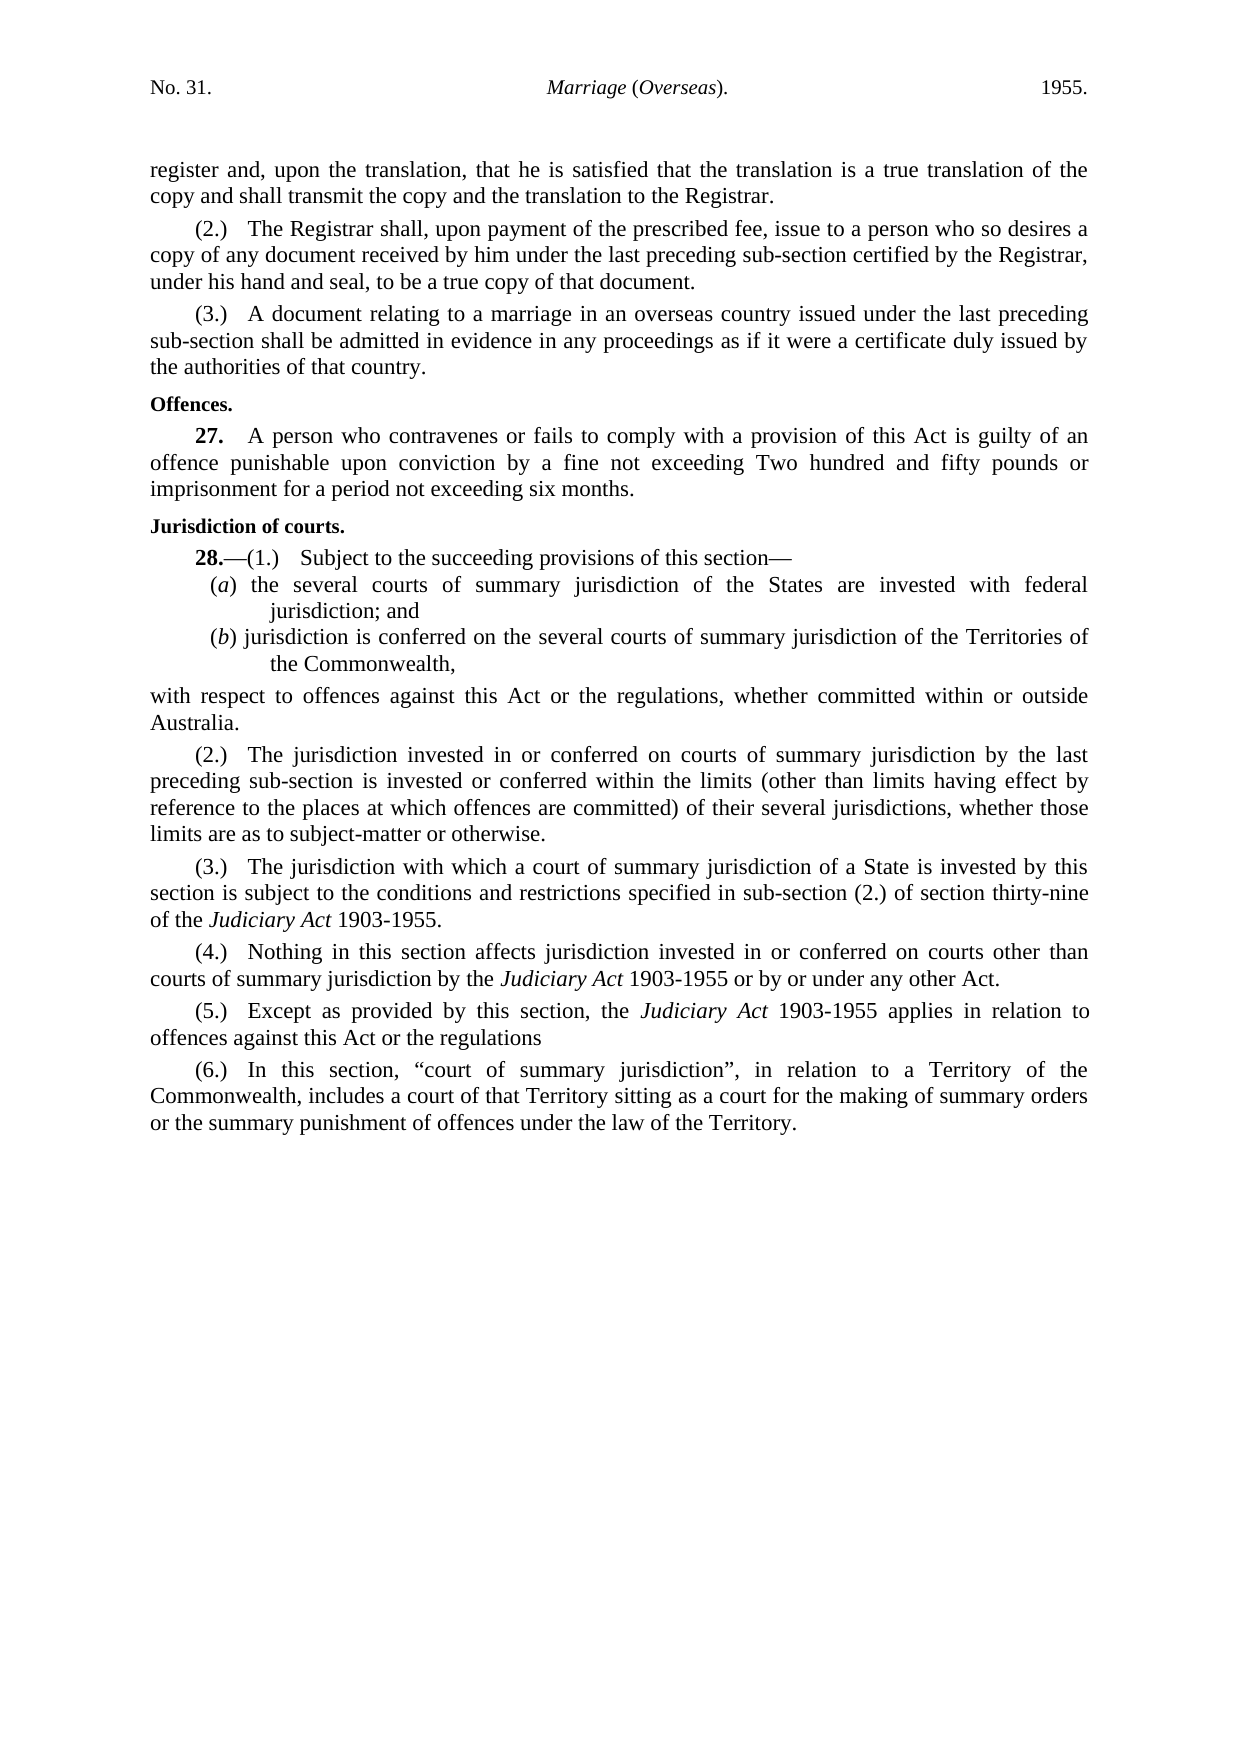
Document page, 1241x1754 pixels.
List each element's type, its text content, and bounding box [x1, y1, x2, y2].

text Jurisdiction of courts. [150, 514, 1090, 538]
text 27. A person who contravenes or fails to comply with a provision of this Act is guilty of an offence punishable upon conviction by a fine not exceeding Two hundred and fifty pounds or imprisonment for a period not exceeding six months. [150, 422, 1090, 501]
text (a) the several courts of summary jurisdiction of the States are invested with federal jurisdiction; and [210, 571, 1090, 623]
text 28.—(1.) Subject to the succeeding provisions of this section— [150, 544, 1090, 571]
text Offences. [150, 392, 1090, 416]
text (3.) The jurisdiction with which a court of summary jurisdiction of a State is invested by this section is subject to the conditions and restrictions specified in sub-section (2.) of section thirty-nine of the Judiciary Act 1903-1955. [150, 853, 1090, 932]
text (5.) Except as provided by this section, the Judiciary Act 1903-1955 applies in relation to offences against this Act or the regulations [150, 997, 1090, 1050]
text (2.) The Registrar shall, upon payment of the prescribed fee, issue to a person who so desires a copy of any document received by him under the last preceding sub-section certified by the Registrar, under his hand and seal, to be a true copy of that document. [150, 215, 1090, 294]
text (4.) Nothing in this section affects jurisdiction invested in or conferred on courts other than courts of summary jurisdiction by the Judiciary Act 1903-1955 or by or under any other Act. [150, 938, 1090, 991]
text register and, upon the translation, that he is satisfied that the translation is a true translation of the copy and shall transmit the copy and the translation to the Registrar. [150, 156, 1090, 209]
text (3.) A document relating to a marriage in an overseas country issued under the last preceding sub-section shall be admitted in evidence in any proceedings as if it were a certificate duly issued by the authorities of that country. [150, 301, 1090, 379]
text (2.) The jurisdiction invested in or conferred on courts of summary jurisdiction by the last preceding sub-section is invested or conferred within the limits (other than limits having effect by reference to the places at which offences are committed) of their several jurisdictions, whether those limits are as to subject-matter or otherwise. [150, 741, 1090, 847]
text (b) jurisdiction is conferred on the several courts of summary jurisdiction of the Territories of the Commonwealth, [210, 623, 1090, 676]
text (6.) In this section, “court of summary jurisdiction”, in relation to a Territory of the Commonwealth, includes a court of that Territory sitting as a court for the making of summary orders or the summary punishment of offences under the law of the Territory. [150, 1056, 1090, 1135]
text with respect to offences against this Act or the regulations, whether committed within or outside Australia. [150, 682, 1090, 735]
